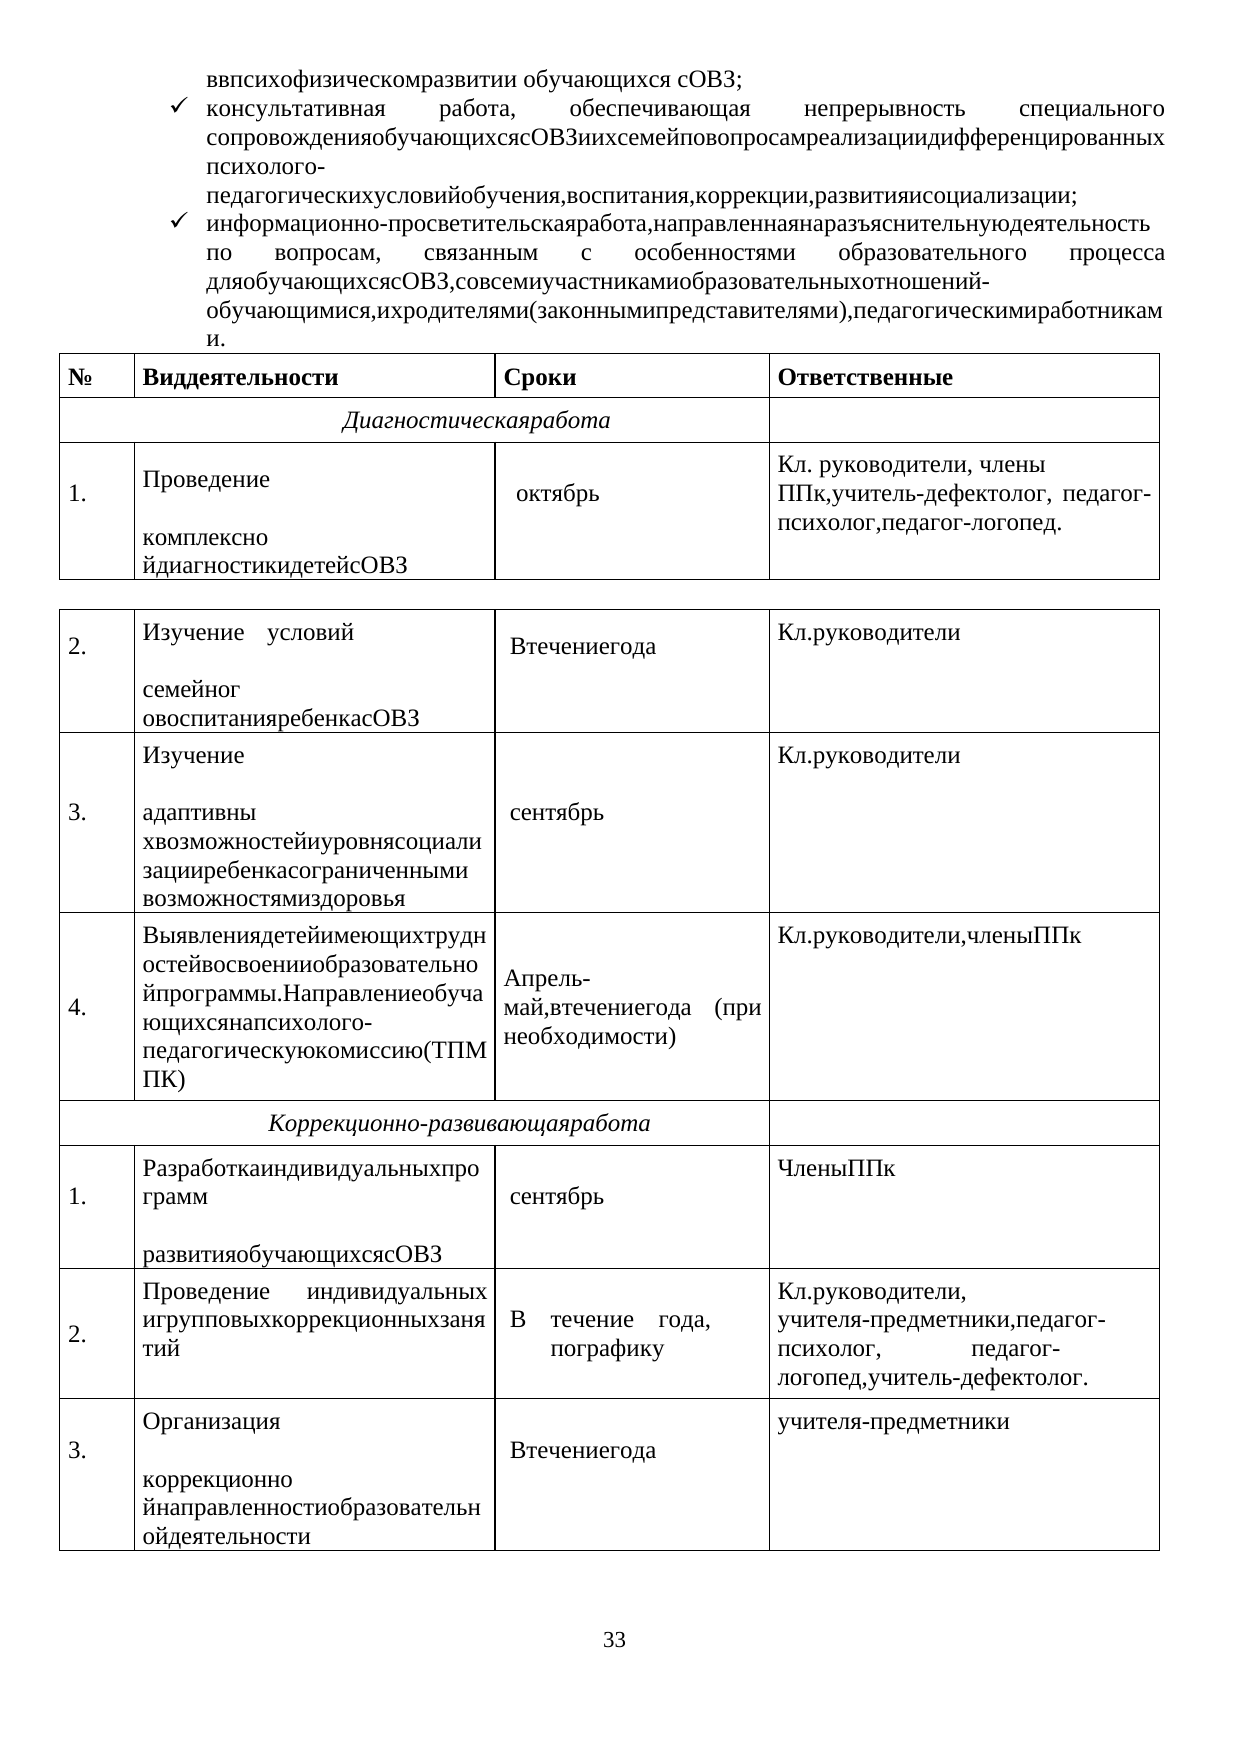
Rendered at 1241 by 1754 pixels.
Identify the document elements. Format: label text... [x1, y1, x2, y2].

table_cell 1. [60, 1146, 134, 1268]
table_cell октябрь [496, 443, 769, 579]
table_cell 2. [60, 1269, 134, 1398]
table_cell учителя-предметники [770, 1399, 1159, 1550]
table_cell [770, 1101, 1159, 1145]
list информационно-просветительскаяработа,направленнаянаразъяснительнуюдеятельность по вопросам, связанным с особенностями образовательного процесса дляобучающихсясОВЗ,совсемиучастникамиобразовательныхотношений-обучающимися,ихродителями(законнымипредставителями),педагогическимиработниками. [169, 208, 1166, 352]
table_cell Коррекционно-развивающаяработа [60, 1101, 769, 1145]
table_cell 1. [60, 443, 134, 579]
table_cell В течение года, пографику [496, 1269, 769, 1398]
table_header Ответственные [770, 354, 1159, 397]
table_cell сентябрь [496, 733, 769, 912]
table_cell Кл. руководители, члены ППк,учитель-дефектолог, педагог-психолог,педагог-логопед. [770, 443, 1159, 579]
table_cell Кл.руководители, учителя-предметники,педагог-психолог, педагог-логопед,учитель-дефектолог. [770, 1269, 1159, 1398]
table_header Виддеятельности [135, 354, 494, 397]
table_cell сентябрь [496, 1146, 769, 1268]
table_header Втечениегода [496, 610, 769, 732]
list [169, 64, 1165, 93]
table_cell Разработкаиндивидуальныхпрограмм развитияобучающихсясОВЗ [135, 1146, 494, 1268]
table_cell Кл.руководители [770, 733, 1159, 912]
list консультативная работа, обеспечивающая непрерывность специального сопровожденияобучающихсясОВЗиихсемейповопросамреализациидифференцированныхпсихолого-педагогическихусловийобучения,воспитания,коррекции,развитияисоциализации; [169, 93, 1166, 208]
table_header Кл.руководители [770, 610, 1159, 732]
table_header Изучение условий семейноговоспитанияребенкасОВЗ [135, 610, 494, 732]
table_cell Апрель-май,втечениегода (при необходимости) [496, 913, 769, 1100]
table_cell Изучение адаптивныхвозможностейиуровнясоциализацииребенкасограниченными возможностямиздоровья [135, 733, 494, 912]
table_cell 4. [60, 913, 134, 1100]
table_cell Выявлениядетейимеющихтрудностейвосвоенииобразовательнойпрограммы.Направлениеобучающихсянапсихолого-педагогическуюкомиссию(ТПМПК) [135, 913, 494, 1100]
table_cell Кл.руководители,членыППк [770, 913, 1159, 1100]
table_cell 3. [60, 733, 134, 912]
table_header Сроки [496, 354, 769, 397]
table_cell 3. [60, 1399, 134, 1550]
table_cell Проведение комплекснойдиагностикидетейсОВЗ [135, 443, 494, 579]
table_cell Проведение индивидуальных игрупповыхкоррекционныхзанятий [135, 1269, 494, 1398]
table_cell [770, 398, 1159, 442]
table_cell ЧленыППк [770, 1146, 1159, 1268]
table_header № [60, 354, 134, 397]
table_cell Диагностическаяработа [60, 398, 769, 442]
table_header 2. [60, 610, 134, 732]
table_cell Организация коррекционнойнаправленностиобразовательнойдеятельности [135, 1399, 494, 1550]
table_cell Втечениегода [496, 1399, 769, 1550]
